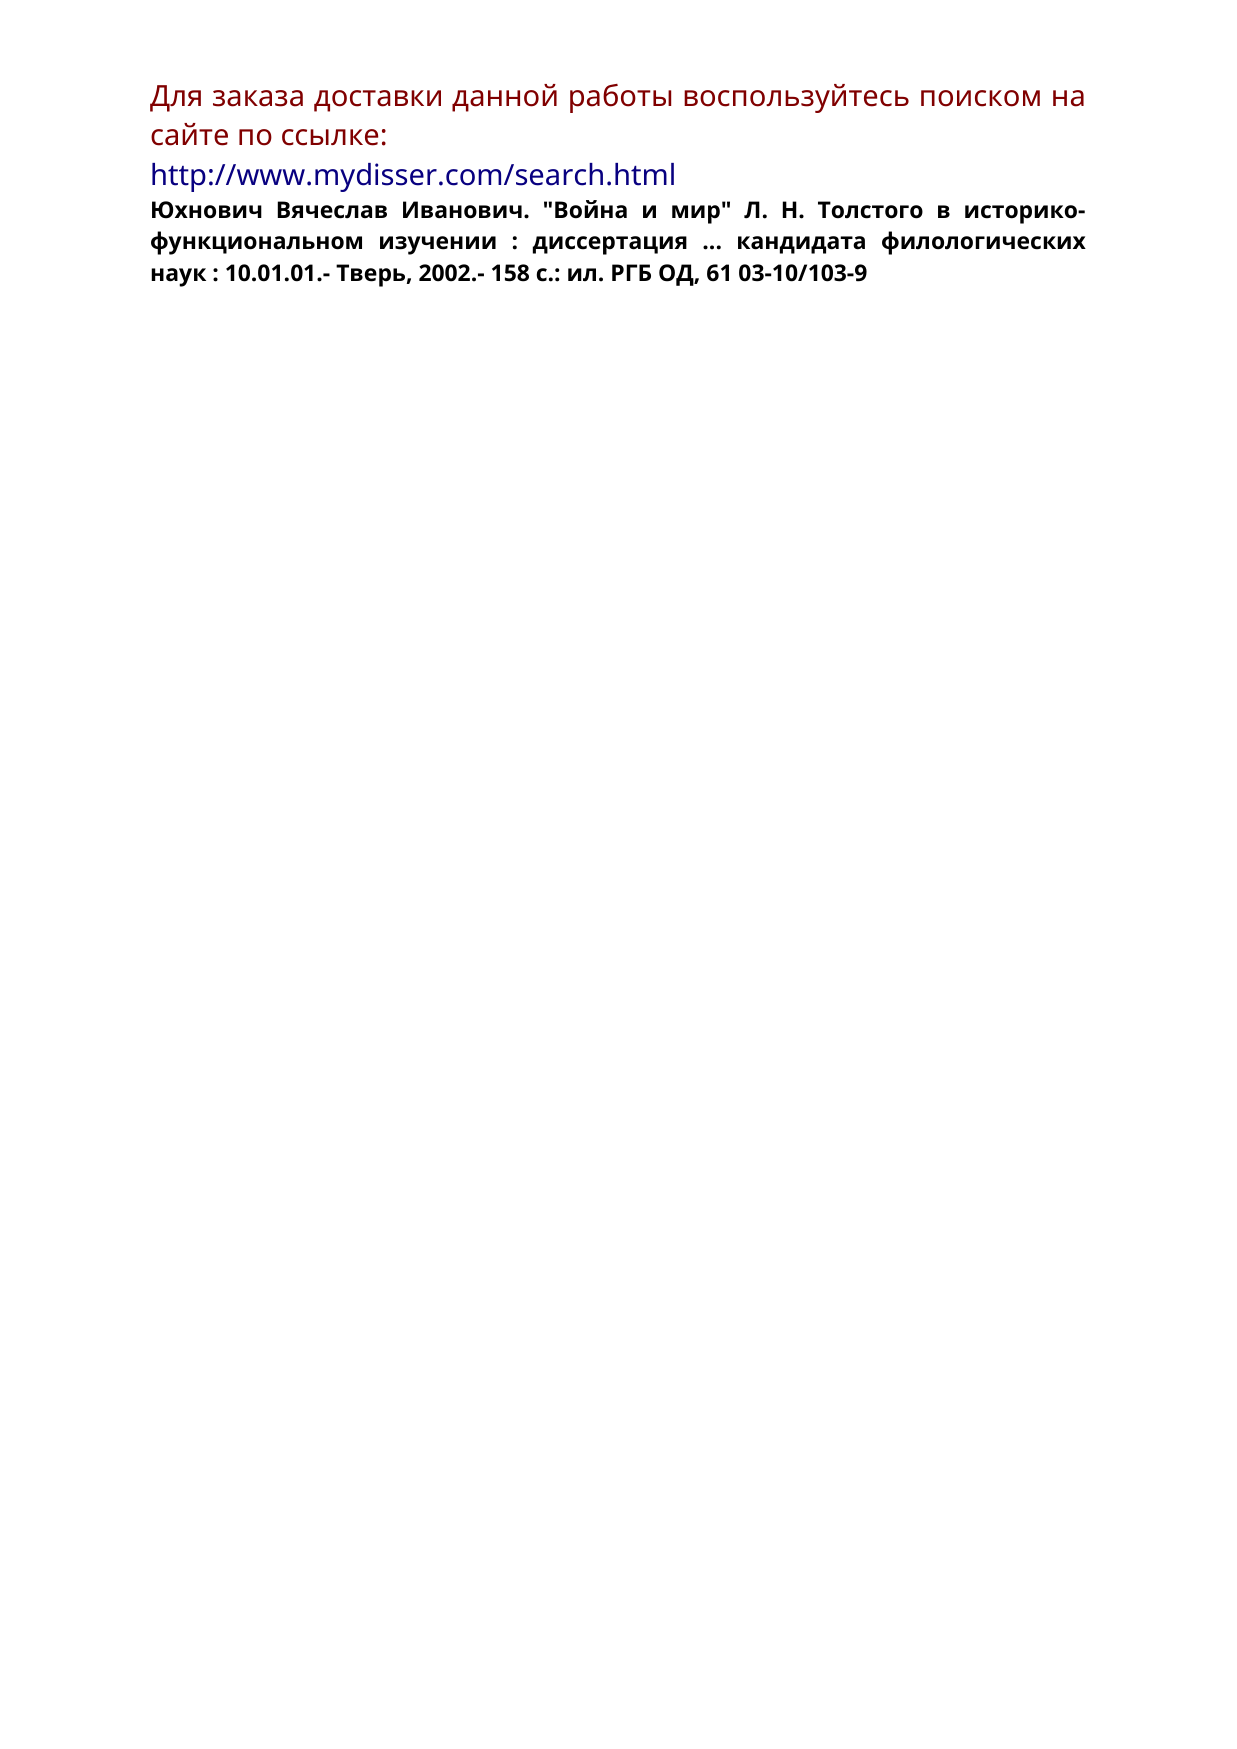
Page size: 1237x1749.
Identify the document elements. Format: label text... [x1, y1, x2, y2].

text Юхнович Вячеслав Иванович. "Война и мир" Л. Н. Толстого в историко-функциональном изучении : диссертация ... кандидата филологических наук : 10.01.01.- Тверь, 2002.- 158 с.: ил. РГБ ОД, 61 03-10/103-9 [150, 194, 1086, 288]
